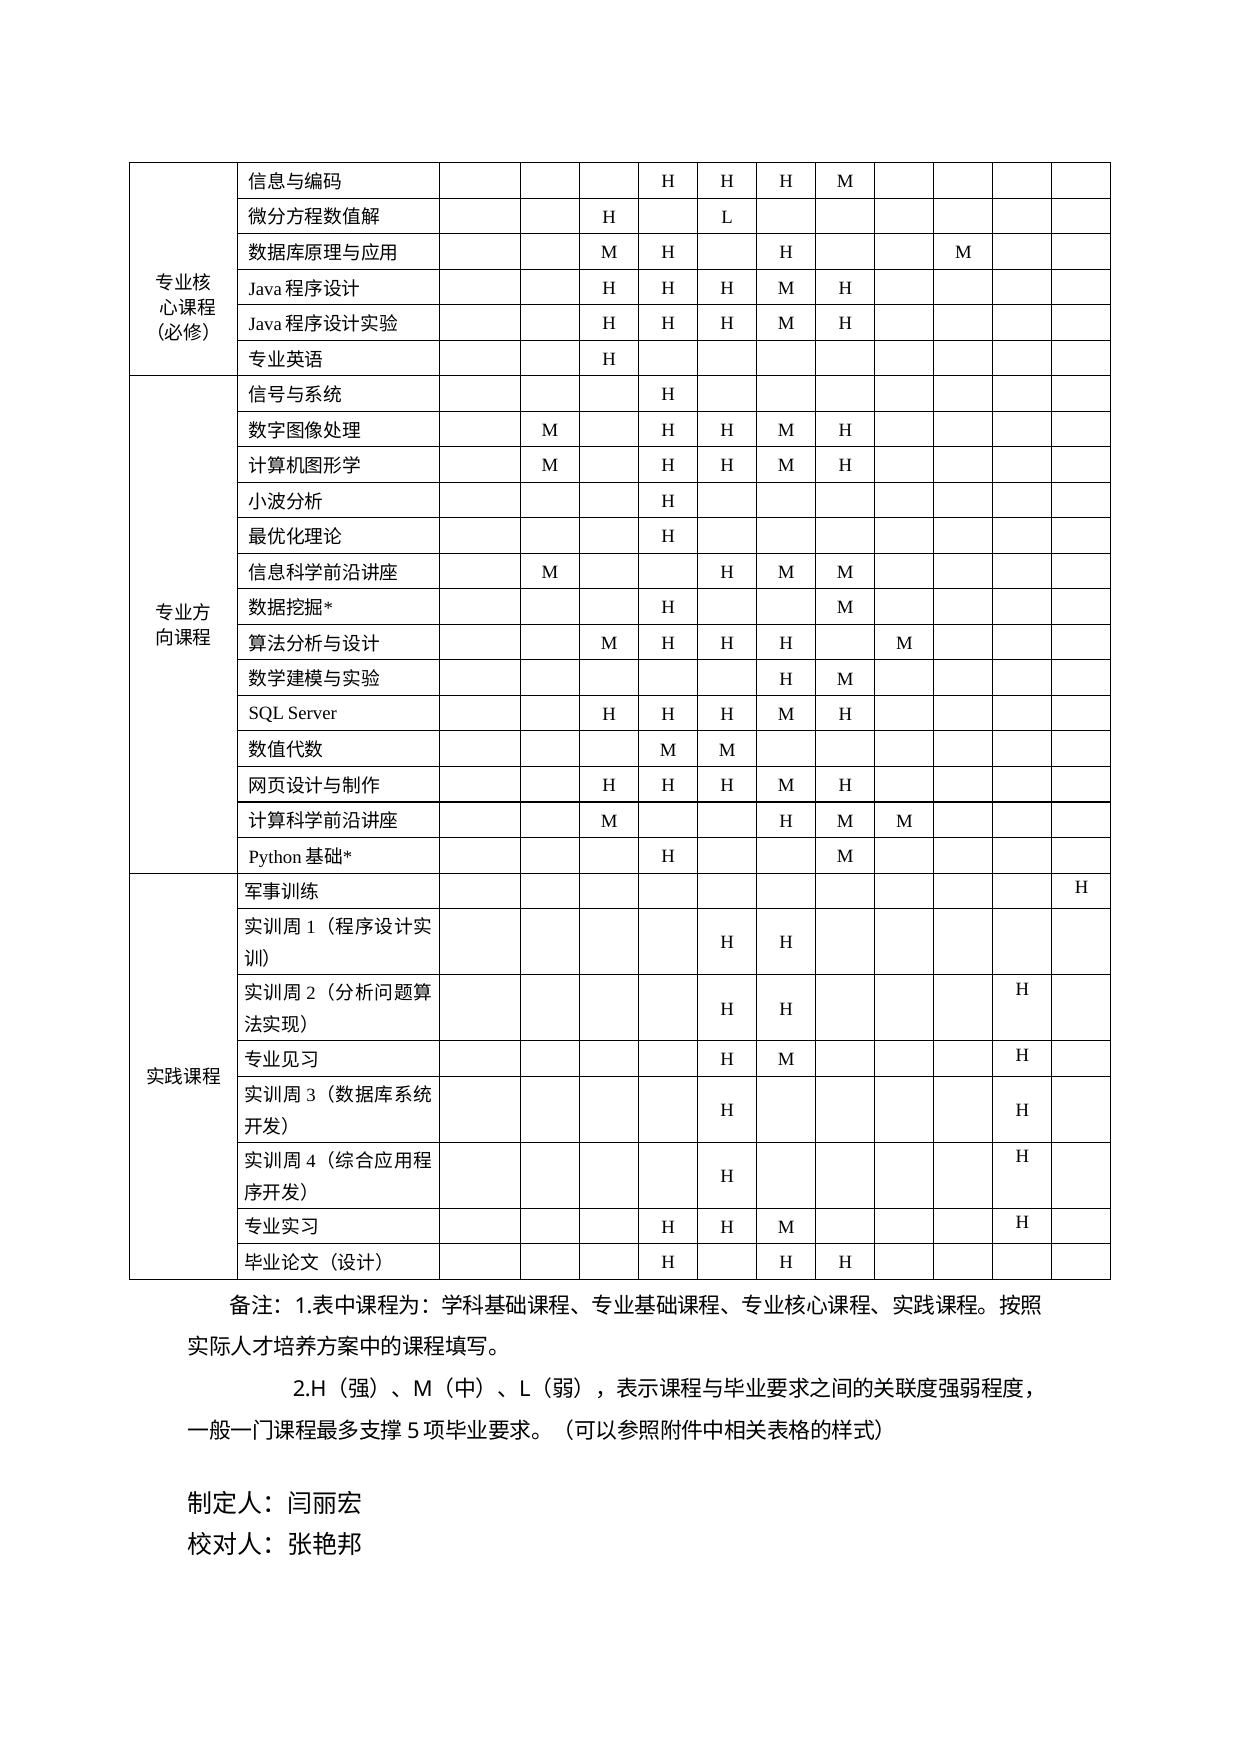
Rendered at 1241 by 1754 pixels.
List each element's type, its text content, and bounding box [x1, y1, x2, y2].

table_cell M [757, 767, 815, 801]
table_cell H [639, 767, 697, 801]
table_cell M [757, 1209, 815, 1243]
table_cell [993, 589, 1051, 624]
table_cell [757, 518, 815, 553]
table_cell [521, 199, 579, 233]
table_cell [875, 518, 933, 553]
table_cell H [580, 199, 638, 233]
table_cell [580, 1143, 638, 1208]
table_cell [698, 589, 756, 624]
table_cell [816, 1077, 874, 1142]
table_cell [639, 803, 697, 837]
table_cell [934, 838, 992, 872]
table_cell [875, 554, 933, 588]
table_cell [875, 270, 933, 304]
table_cell [521, 518, 579, 553]
table_cell H [698, 447, 756, 482]
table_cell [1052, 341, 1110, 375]
table_cell 专业见习 [238, 1041, 439, 1076]
table_cell [934, 199, 992, 233]
table_cell [440, 554, 520, 588]
table_cell [521, 270, 579, 304]
table_cell H [698, 909, 756, 974]
table_cell 数据库原理与应用 [238, 234, 439, 268]
table_cell H [698, 1143, 756, 1208]
table_cell [934, 341, 992, 375]
table_cell [1052, 731, 1110, 766]
table_cell M [580, 625, 638, 659]
table_cell M [934, 234, 992, 268]
table_cell [934, 803, 992, 837]
table_cell [1052, 1143, 1110, 1208]
table_cell [875, 234, 933, 268]
table_cell [875, 483, 933, 517]
table_cell M [580, 803, 638, 837]
table_cell [440, 767, 520, 801]
table_cell [993, 483, 1051, 517]
table_cell [440, 589, 520, 624]
table_cell [521, 696, 579, 730]
table_cell M [816, 803, 874, 837]
table_cell H [993, 1041, 1051, 1076]
table_cell [1052, 376, 1110, 411]
table_cell H [993, 1143, 1051, 1208]
table_cell [440, 270, 520, 304]
table_cell H [757, 803, 815, 837]
table_cell SQL Server [238, 696, 439, 730]
table_cell M [875, 803, 933, 837]
table_cell H [639, 483, 697, 517]
table_cell M [757, 447, 815, 482]
table_cell [757, 838, 815, 872]
table_cell [1052, 305, 1110, 339]
table_cell [757, 341, 815, 375]
table_cell 算法分析与设计 [238, 625, 439, 659]
table_cell [875, 412, 933, 446]
table_cell [698, 1244, 756, 1279]
table_cell 实践课程 [130, 874, 237, 1279]
table_cell [934, 447, 992, 482]
table_cell [934, 270, 992, 304]
table_cell [875, 447, 933, 482]
table_cell [816, 731, 874, 766]
table_cell [521, 1077, 579, 1142]
table_cell [993, 305, 1051, 339]
table_cell [934, 731, 992, 766]
table_cell H [639, 305, 697, 339]
table_cell [440, 234, 520, 268]
table_cell H [1052, 874, 1110, 908]
table_cell H [639, 1244, 697, 1279]
table_cell [993, 518, 1051, 553]
table_cell [816, 1143, 874, 1208]
table_cell [934, 376, 992, 411]
table_cell [440, 483, 520, 517]
table_cell 微分方程数值解 [238, 199, 439, 233]
table_cell [816, 909, 874, 974]
table_cell [698, 234, 756, 268]
table_cell [580, 163, 638, 197]
table_cell H [698, 1209, 756, 1243]
table_cell [875, 909, 933, 974]
table_cell 实训周3（数据库系统开发） [238, 1077, 439, 1142]
table_cell 毕业论文（设计） [238, 1244, 439, 1279]
table_cell [993, 731, 1051, 766]
table_cell [993, 270, 1051, 304]
table_cell [934, 1143, 992, 1208]
table_cell H [816, 412, 874, 446]
table_cell H [816, 305, 874, 339]
table_cell [639, 1077, 697, 1142]
table_cell [1052, 909, 1110, 974]
table_cell M [757, 305, 815, 339]
table_cell 实训周2（分析问题算法实现） [238, 975, 439, 1040]
table_cell [757, 1077, 815, 1142]
table_cell [1052, 1244, 1110, 1279]
table_cell [580, 1077, 638, 1142]
table_cell H [993, 975, 1051, 1040]
table_cell H [698, 625, 756, 659]
table_cell [580, 1209, 638, 1243]
table_cell [639, 199, 697, 233]
table_cell [875, 696, 933, 730]
table_cell 数值代数 [238, 731, 439, 766]
table_cell [521, 1143, 579, 1208]
table_cell [757, 589, 815, 624]
table_cell [875, 376, 933, 411]
table_cell [521, 838, 579, 872]
table_cell [816, 234, 874, 268]
table_cell [580, 376, 638, 411]
table_cell [934, 589, 992, 624]
table_cell [521, 660, 579, 695]
table_cell [993, 909, 1051, 974]
table_cell [934, 1041, 992, 1076]
table_cell [639, 341, 697, 375]
table_cell [875, 589, 933, 624]
table_cell [580, 975, 638, 1040]
table_cell [1052, 696, 1110, 730]
table_cell [1052, 838, 1110, 872]
table_cell [934, 554, 992, 588]
table_cell [521, 305, 579, 339]
table_cell [934, 767, 992, 801]
table_cell [521, 731, 579, 766]
table_cell [1052, 803, 1110, 837]
table_cell [521, 483, 579, 517]
table_cell 网页设计与制作 [238, 767, 439, 801]
table_cell H [639, 447, 697, 482]
table_cell [698, 341, 756, 375]
table_cell [875, 341, 933, 375]
table_cell [580, 412, 638, 446]
table_cell [1052, 270, 1110, 304]
table_cell M [639, 731, 697, 766]
table_cell [698, 838, 756, 872]
table_cell [875, 660, 933, 695]
table_cell [993, 341, 1051, 375]
table_cell [580, 483, 638, 517]
table_cell [1052, 234, 1110, 268]
table_cell [440, 163, 520, 197]
table_cell [816, 625, 874, 659]
table_cell [816, 874, 874, 908]
table_cell [440, 305, 520, 339]
table_cell [580, 554, 638, 588]
table_cell [816, 1041, 874, 1076]
table_cell [934, 909, 992, 974]
table_cell [993, 874, 1051, 908]
table_cell [993, 163, 1051, 197]
table_cell [1052, 975, 1110, 1040]
table_cell [521, 376, 579, 411]
table_cell [440, 803, 520, 837]
table_cell H [639, 696, 697, 730]
table_cell M [816, 554, 874, 588]
table_cell M [757, 270, 815, 304]
table_cell [816, 518, 874, 553]
table_cell [816, 376, 874, 411]
table_cell [1052, 660, 1110, 695]
text 制定人：闫丽宏 [187, 1479, 1053, 1521]
table_cell [521, 1244, 579, 1279]
table_cell [875, 975, 933, 1040]
table_cell 信号与系统 [238, 376, 439, 411]
table_cell L [698, 199, 756, 233]
table_cell [1052, 1041, 1110, 1076]
table_cell [757, 1143, 815, 1208]
table_cell 计算机图形学 [238, 447, 439, 482]
table_cell [698, 874, 756, 908]
table_cell Java程序设计实验 [238, 305, 439, 339]
table_cell M [757, 696, 815, 730]
table_cell H [639, 518, 697, 553]
table_cell 实训周1（程序设计实训） [238, 909, 439, 974]
table_cell H [698, 1041, 756, 1076]
table_cell H [757, 909, 815, 974]
table_cell [816, 341, 874, 375]
table_cell [993, 1244, 1051, 1279]
table_cell H [580, 767, 638, 801]
table_cell [521, 589, 579, 624]
table_cell [440, 1041, 520, 1076]
table_cell [1052, 483, 1110, 517]
table_cell M [816, 660, 874, 695]
table_cell [440, 1077, 520, 1142]
table_cell [1052, 518, 1110, 553]
table_cell [580, 589, 638, 624]
table_cell 信息与编码 [238, 163, 439, 197]
table_cell [934, 412, 992, 446]
table_cell [440, 909, 520, 974]
table_cell [934, 305, 992, 339]
table_cell [639, 909, 697, 974]
table_cell H [639, 838, 697, 872]
table_cell [993, 199, 1051, 233]
table_cell [993, 767, 1051, 801]
table_cell [993, 625, 1051, 659]
table_cell [875, 1244, 933, 1279]
table_cell [1052, 412, 1110, 446]
table_cell 数学建模与实验 [238, 660, 439, 695]
table_cell 数字图像处理 [238, 412, 439, 446]
table_cell [698, 483, 756, 517]
table_cell [440, 975, 520, 1040]
table_cell [521, 1041, 579, 1076]
table_cell [1052, 767, 1110, 801]
table_cell [580, 874, 638, 908]
table_cell [993, 234, 1051, 268]
table_cell [698, 376, 756, 411]
table_cell H [698, 1077, 756, 1142]
table_cell 数据挖掘* [238, 589, 439, 624]
table_cell M [816, 838, 874, 872]
table_cell [440, 518, 520, 553]
table_cell [934, 660, 992, 695]
table_cell H [757, 163, 815, 197]
table_cell [875, 874, 933, 908]
table_cell [993, 696, 1051, 730]
table_cell [440, 660, 520, 695]
table_cell [934, 1209, 992, 1243]
table_cell Java程序设计 [238, 270, 439, 304]
table_cell M [816, 163, 874, 197]
table_cell M [816, 589, 874, 624]
table_cell [580, 1041, 638, 1076]
table_cell H [698, 270, 756, 304]
table_cell H [698, 975, 756, 1040]
text 备注：1.表中课程为：学科基础课程、专业基础课程、专业核心课程、实践课程。按照实际人才培养方案中的课程填写。 [187, 1280, 1053, 1363]
table_cell [1052, 589, 1110, 624]
table_cell 计算科学前沿讲座 [238, 803, 439, 837]
table_cell H [698, 163, 756, 197]
table_cell H [639, 589, 697, 624]
table_cell [521, 874, 579, 908]
table_cell [816, 1209, 874, 1243]
table_cell H [698, 696, 756, 730]
table_cell [1052, 1209, 1110, 1243]
table_cell H [816, 270, 874, 304]
table_cell [875, 1077, 933, 1142]
table_cell H [816, 696, 874, 730]
table_cell [580, 447, 638, 482]
table_cell [639, 975, 697, 1040]
table_cell [440, 199, 520, 233]
table_cell [521, 767, 579, 801]
table_cell [993, 412, 1051, 446]
table_cell 小波分析 [238, 483, 439, 517]
table_cell [440, 341, 520, 375]
table_cell H [639, 412, 697, 446]
table_cell [875, 199, 933, 233]
text 2.H（强）、M（中）、L（弱），表示课程与毕业要求之间的关联度强弱程度，一般一门课程最多支撑5项毕业要求。（可以参照附件中相关表格的样式） [187, 1363, 1053, 1446]
table_cell [757, 874, 815, 908]
table_cell H [639, 625, 697, 659]
table_cell [639, 554, 697, 588]
table_cell M [875, 625, 933, 659]
table_cell [440, 625, 520, 659]
table_cell [698, 803, 756, 837]
table_cell [757, 483, 815, 517]
table_cell Python基础* [238, 838, 439, 872]
table_cell 专业实习 [238, 1209, 439, 1243]
table_cell H [698, 305, 756, 339]
table_cell [639, 1143, 697, 1208]
table_cell [440, 412, 520, 446]
table_cell 信息科学前沿讲座 [238, 554, 439, 588]
table_cell [993, 660, 1051, 695]
table_cell [993, 838, 1051, 872]
table_cell [639, 874, 697, 908]
table_cell H [580, 305, 638, 339]
table_cell M [580, 234, 638, 268]
table_cell H [580, 696, 638, 730]
table_cell [440, 376, 520, 411]
table_cell 专业方 向课程 [130, 376, 237, 872]
table_cell H [639, 163, 697, 197]
table_cell H [757, 625, 815, 659]
table_cell [934, 1244, 992, 1279]
table_cell [440, 696, 520, 730]
table_cell [816, 975, 874, 1040]
table_cell [440, 447, 520, 482]
table_cell H [757, 1244, 815, 1279]
table_cell [1052, 554, 1110, 588]
table_cell [521, 803, 579, 837]
table_cell H [993, 1209, 1051, 1243]
table_cell [757, 199, 815, 233]
table_cell [934, 163, 992, 197]
table_cell [521, 909, 579, 974]
table_cell M [757, 412, 815, 446]
table_cell [875, 1209, 933, 1243]
table_cell H [816, 767, 874, 801]
table_cell H [639, 1209, 697, 1243]
table_cell [757, 731, 815, 766]
text 校对人：张艳邦 [187, 1521, 1053, 1562]
table_cell 最优化理论 [238, 518, 439, 553]
table_cell H [757, 660, 815, 695]
table_cell [521, 234, 579, 268]
table_cell H [816, 1244, 874, 1279]
table_cell H [639, 270, 697, 304]
table_cell [757, 376, 815, 411]
table_cell 实训周4（综合应用程序开发） [238, 1143, 439, 1208]
table_cell [1052, 199, 1110, 233]
table_cell [1052, 163, 1110, 197]
table_cell [1052, 447, 1110, 482]
table_cell M [757, 554, 815, 588]
table_cell [580, 518, 638, 553]
table_cell [875, 838, 933, 872]
table_cell H [580, 341, 638, 375]
table_cell [521, 625, 579, 659]
table_cell [440, 1143, 520, 1208]
table_cell H [639, 234, 697, 268]
table_cell M [521, 554, 579, 588]
table_cell [934, 1077, 992, 1142]
table_cell [1052, 1077, 1110, 1142]
table_cell H [580, 270, 638, 304]
table_cell M [757, 1041, 815, 1076]
table_cell [934, 975, 992, 1040]
table_cell [639, 660, 697, 695]
table_cell H [639, 376, 697, 411]
table_cell M [521, 447, 579, 482]
table_cell [1052, 625, 1110, 659]
table_cell [816, 199, 874, 233]
table_cell [521, 341, 579, 375]
table_cell [816, 483, 874, 517]
table_cell 军事训练 [238, 874, 439, 908]
table_cell [580, 731, 638, 766]
table_cell [440, 838, 520, 872]
table_cell [521, 1209, 579, 1243]
table_cell [993, 447, 1051, 482]
table_cell [698, 660, 756, 695]
table_cell [875, 767, 933, 801]
table_cell [934, 625, 992, 659]
table_cell [875, 305, 933, 339]
table_cell [875, 731, 933, 766]
table_cell [440, 1244, 520, 1279]
table_cell [934, 518, 992, 553]
table_cell H [757, 234, 815, 268]
table_cell H [698, 554, 756, 588]
table_cell [440, 731, 520, 766]
table_cell [934, 483, 992, 517]
table_cell [993, 554, 1051, 588]
table_cell 专业英语 [238, 341, 439, 375]
table_cell [875, 1041, 933, 1076]
table_cell [875, 163, 933, 197]
table_cell [639, 1041, 697, 1076]
table_cell [993, 376, 1051, 411]
table_cell [580, 838, 638, 872]
table_cell [580, 660, 638, 695]
table_cell [875, 1143, 933, 1208]
table_cell H [698, 412, 756, 446]
table_cell [934, 874, 992, 908]
table_cell [521, 163, 579, 197]
table_cell [580, 1244, 638, 1279]
table_cell [440, 874, 520, 908]
table_cell [580, 909, 638, 974]
table_cell H [816, 447, 874, 482]
table_cell H [698, 767, 756, 801]
table_cell M [698, 731, 756, 766]
table_cell [993, 803, 1051, 837]
table_cell [440, 1209, 520, 1243]
table_cell H [757, 975, 815, 1040]
table_cell [521, 975, 579, 1040]
table_cell [698, 518, 756, 553]
table_cell M [521, 412, 579, 446]
table_cell H [993, 1077, 1051, 1142]
table_cell [934, 696, 992, 730]
